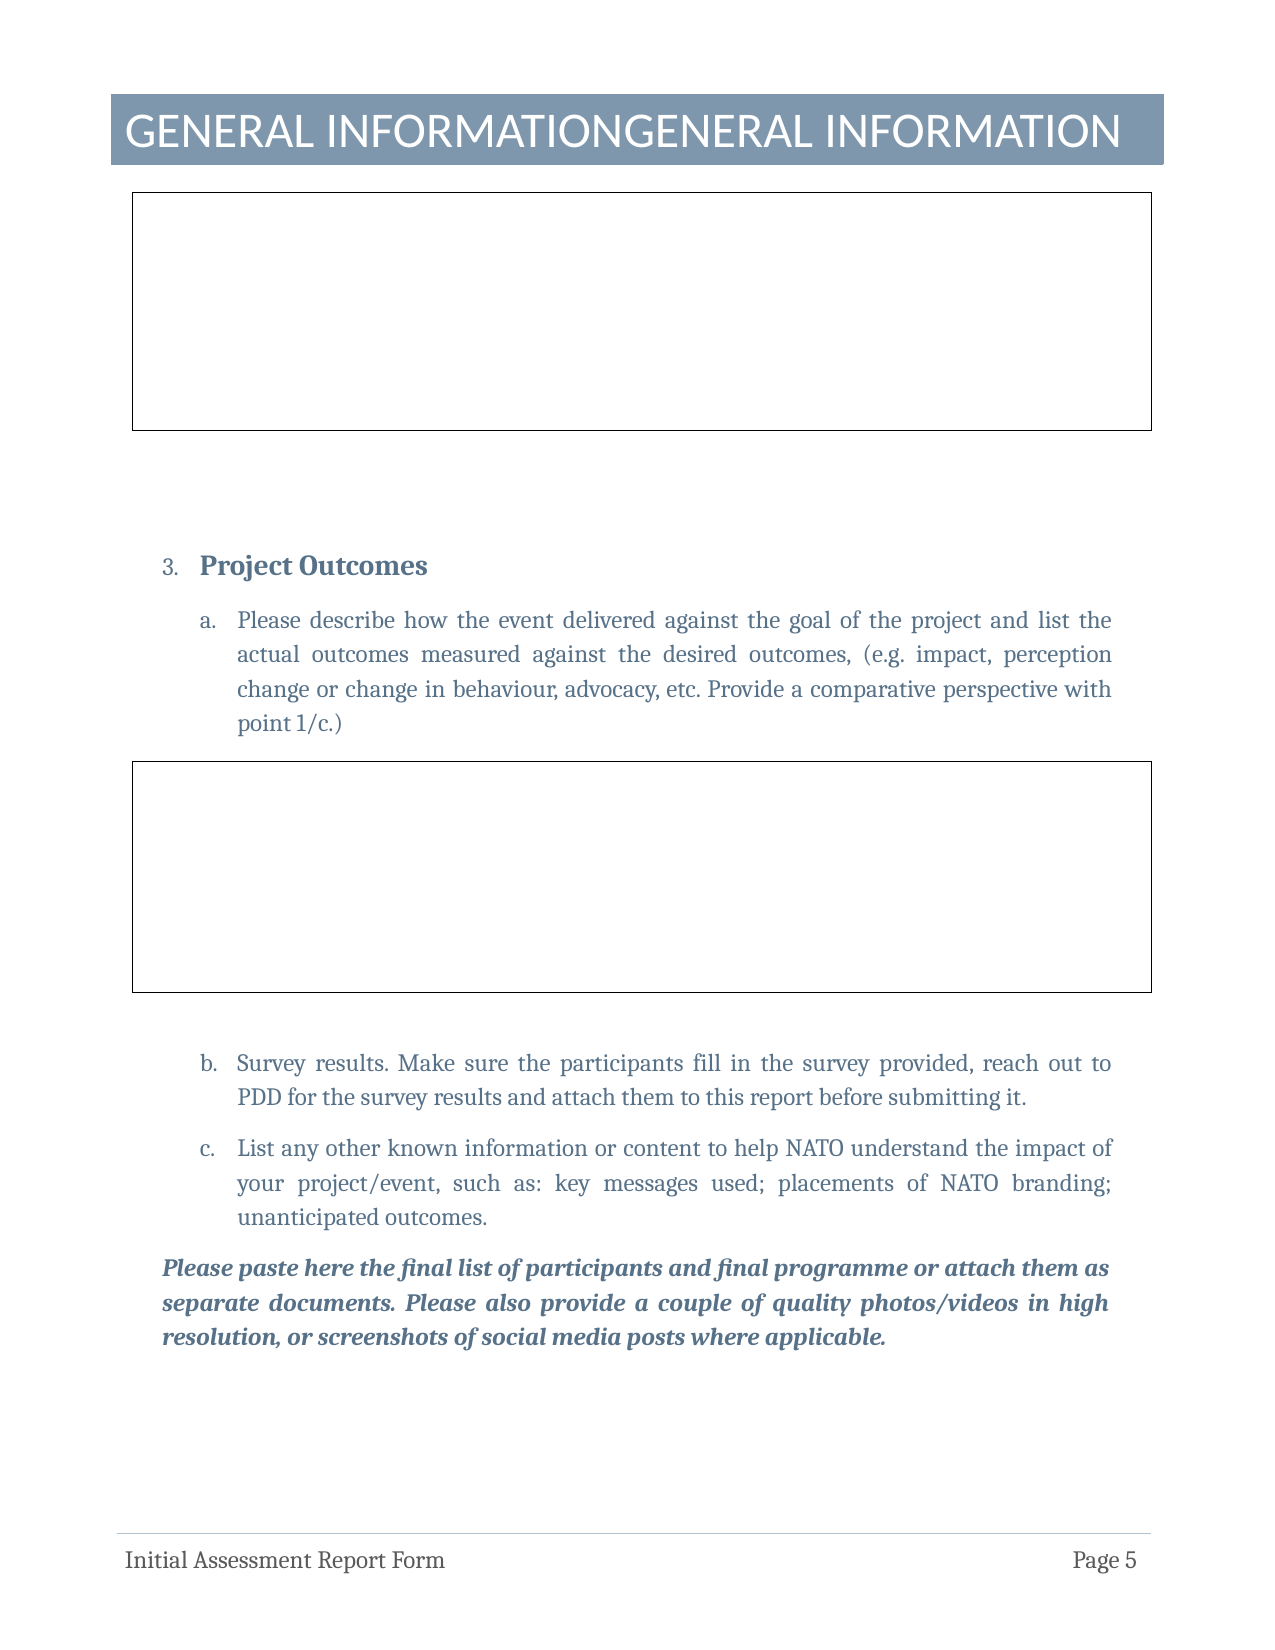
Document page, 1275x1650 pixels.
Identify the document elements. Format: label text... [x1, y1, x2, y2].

list Project Outcomes [162, 549, 1113, 583]
list Please describe how the event delivered against the goal of the project and list the actual outcomes measured against the desired outcomes, (e.g. impact, perception change or change in behaviour, advocacy, etc. Provide a comparative perspective with point 1/c.) [199, 606, 1113, 738]
table_header [133, 762, 1151, 992]
list Please paste here the final list of participants and final programme or attach them as separate documents. Please also provide a couple of quality photos/videos in high resolution, or screenshots of social media posts where applicable. [162, 1254, 1113, 1352]
table_header [133, 193, 1151, 430]
list Survey results. Make sure the participants fill in the survey provided, reach out to PDD for the survey results and attach them to this report before submitting it. [199, 1048, 1113, 1112]
list List any other known information or content to help NATO understand the impact of your project/event, such as: key messages used; placements of NATO branding; unanticipated outcomes. [199, 1134, 1113, 1232]
